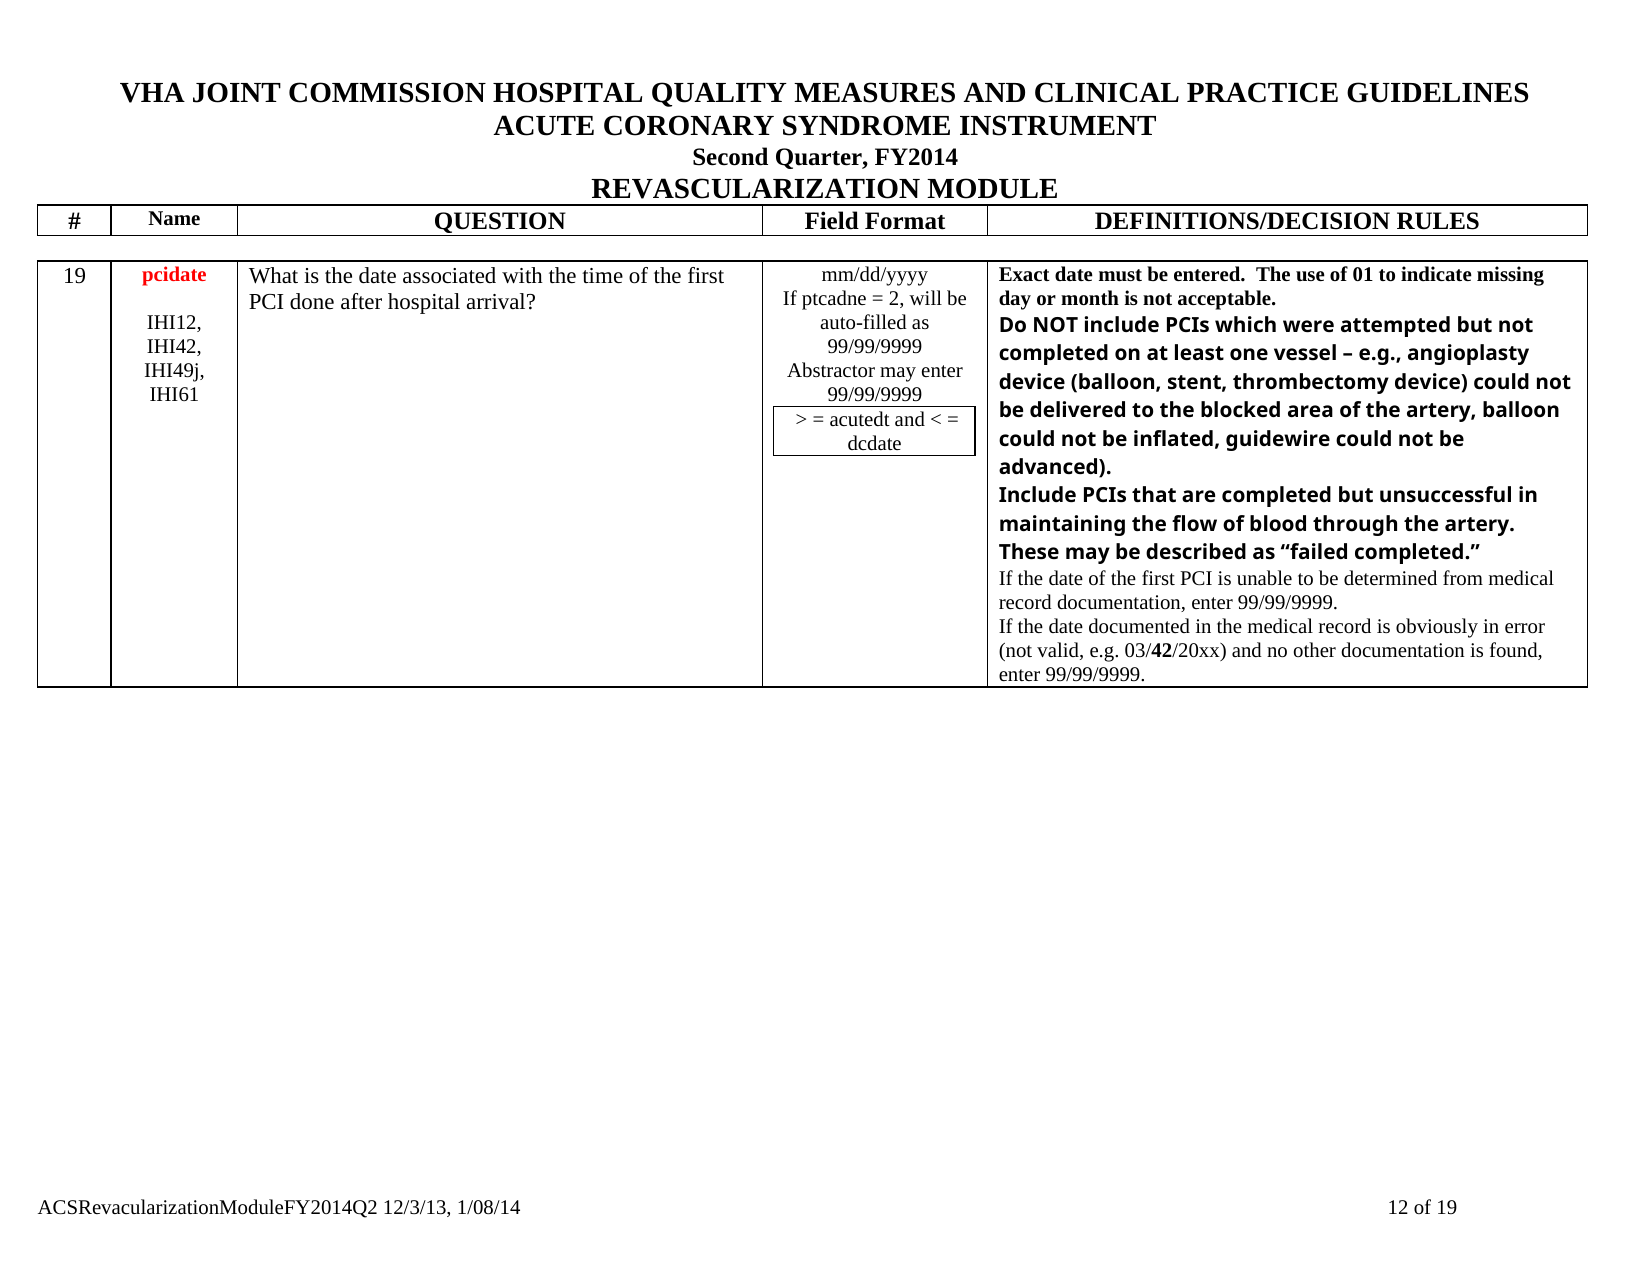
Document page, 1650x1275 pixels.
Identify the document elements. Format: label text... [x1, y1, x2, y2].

table_cell pcidate IHI12, IHI42, IHI49j, IHI61 [112, 262, 237, 686]
table_cell Exact date must be entered. The use of 01 to indicate missing day or month is not acceptable. Do NOT include PCIs which were attempted but not completed on at least one vessel – e.g., angioplasty device (balloon, stent, thrombectomy device) could not be delivered to the blocked area of the artery, balloon could not be inflated, guidewire could not be advanced). Include PCIs that are completed but unsuccessful in maintaining the flow of blood through the artery. These may be described as “failed completed.” If the date of the first PCI is unable to be determined from medical record documentation, enter 99/99/9999. If the date documented in the medical record is obviously in error (not valid, e.g. 03/42/20xx) and no other documentation is found, enter 99/99/9999. [988, 262, 1587, 686]
table_cell mm/dd/yyyy If ptcadne = 2, will be auto-filled as 99/99/9999 Abstractor may enter 99/99/9999 [763, 262, 987, 686]
table_cell What is the date associated with the time of the first PCI done after hospital arrival? [238, 262, 762, 686]
table_cell 19 [38, 262, 110, 686]
